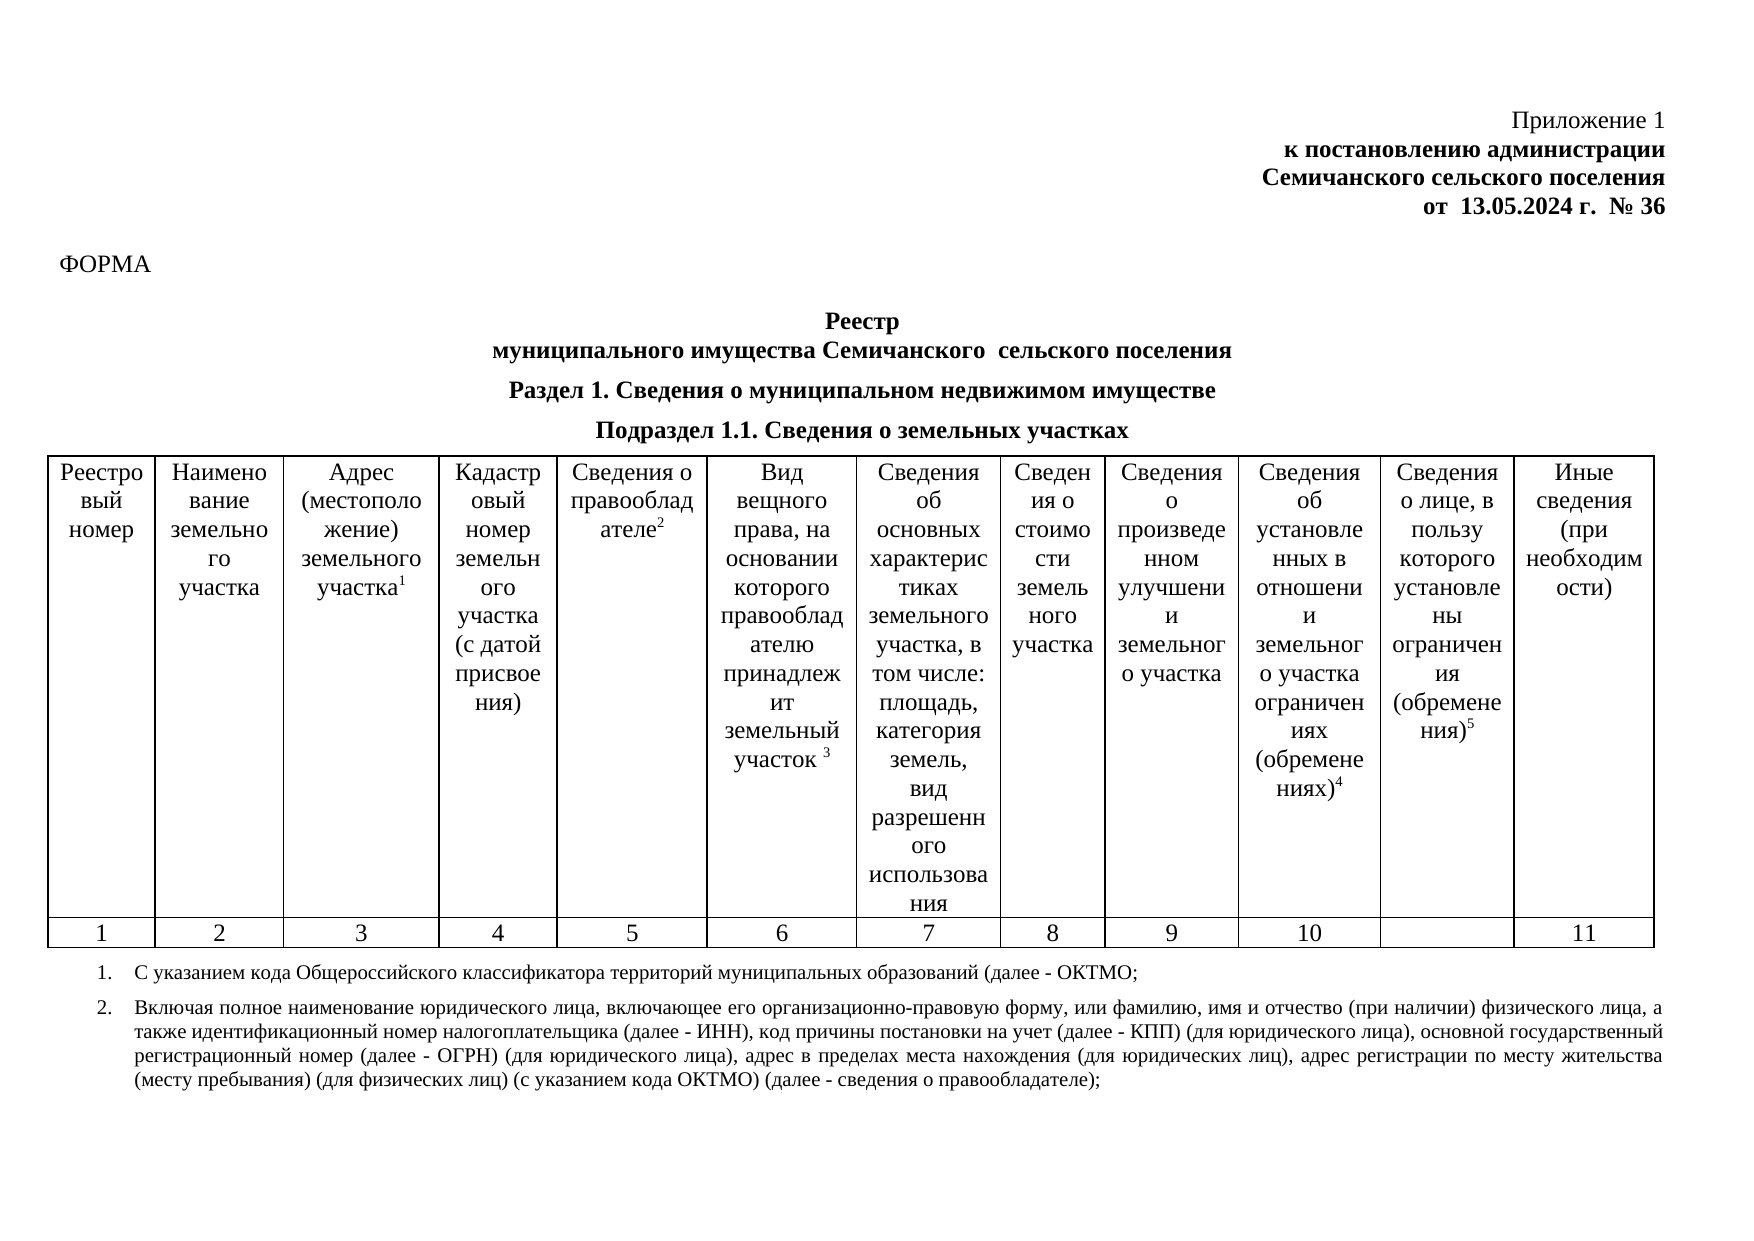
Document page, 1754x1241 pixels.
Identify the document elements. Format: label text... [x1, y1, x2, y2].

table_cell 7 [857, 918, 1000, 947]
table_cell 5 [558, 918, 706, 947]
table_header Сведения об установленных в отношении земельного участка ограничениях (обременениях)4 [1239, 457, 1380, 917]
text Семичанского сельского поселения [61, 162, 1665, 191]
table_cell 11 [1515, 918, 1653, 947]
list С указанием кода Общероссийского классификатора территорий муниципальных образований (далее - ОКТМО; [97, 960, 1665, 984]
text муниципального имущества Семичанского сельского поселения [59, 335, 1665, 364]
text к постановлению администрации [61, 134, 1665, 162]
table_cell 1 [49, 918, 154, 947]
text ФОРМА [59, 249, 1665, 277]
text Раздел 1. Сведения о муниципальном недвижимом имуществе [59, 375, 1665, 404]
table_cell 8 [1001, 918, 1104, 947]
text Подраздел 1.1. Сведения о земельных участках [59, 415, 1665, 444]
text Реестр [59, 306, 1665, 335]
table_header Наименование земельного участка [156, 457, 283, 917]
table_header Вид вещного права, на основании которого правообладателю принадлежит земельный участок 3 [708, 457, 856, 917]
table_header Сведения о правообладателе2 [558, 457, 706, 917]
table_header Сведения о произведенном улучшении земельного участка [1106, 457, 1238, 917]
table_header Реестровый номер [49, 457, 154, 917]
table_cell 6 [708, 918, 856, 947]
table_cell 3 [284, 918, 438, 947]
table_cell [1381, 918, 1513, 947]
table_header Кадастровый номер земельного участка (с датой присвоения) [440, 457, 556, 917]
list Включая полное наименование юридического лица, включающее его организационно-правовую форму, или фамилию, имя и отчество (при наличии) физического лица, а также идентификационный номер налогоплательщика (далее - ИНН), код причины постановки на учет (далее - КПП) (для юридического лица), основной государственный регистрационный номер (далее - ОГРН) (для юридического лица), адрес в пределах места нахождения (для юридических лиц), адрес регистрации по месту жительства (месту пребывания) (для физических лиц) (с указанием кода ОКТМО) (далее - сведения о правообладателе); [97, 995, 1665, 1091]
text Приложение 1 [59, 105, 1665, 134]
table_header Иные сведения (при необходимости) [1515, 457, 1653, 917]
table_header Сведения о лице, в пользу которого установлены ограничения (обременения)5 [1381, 457, 1513, 917]
table_cell 4 [440, 918, 556, 947]
table_cell 9 [1106, 918, 1238, 947]
table_cell 2 [156, 918, 283, 947]
table_header Сведения об основных характеристиках земельного участка, в том числе: площадь, категория земель, вид разрешенного использования [857, 457, 1000, 917]
table_header Адрес (местоположение) земельного участка1 [284, 457, 438, 917]
table_header Сведения о стоимости земельного участка [1001, 457, 1104, 917]
table_cell 10 [1239, 918, 1380, 947]
text от 13.05.2024 г. № 36 [61, 191, 1665, 220]
